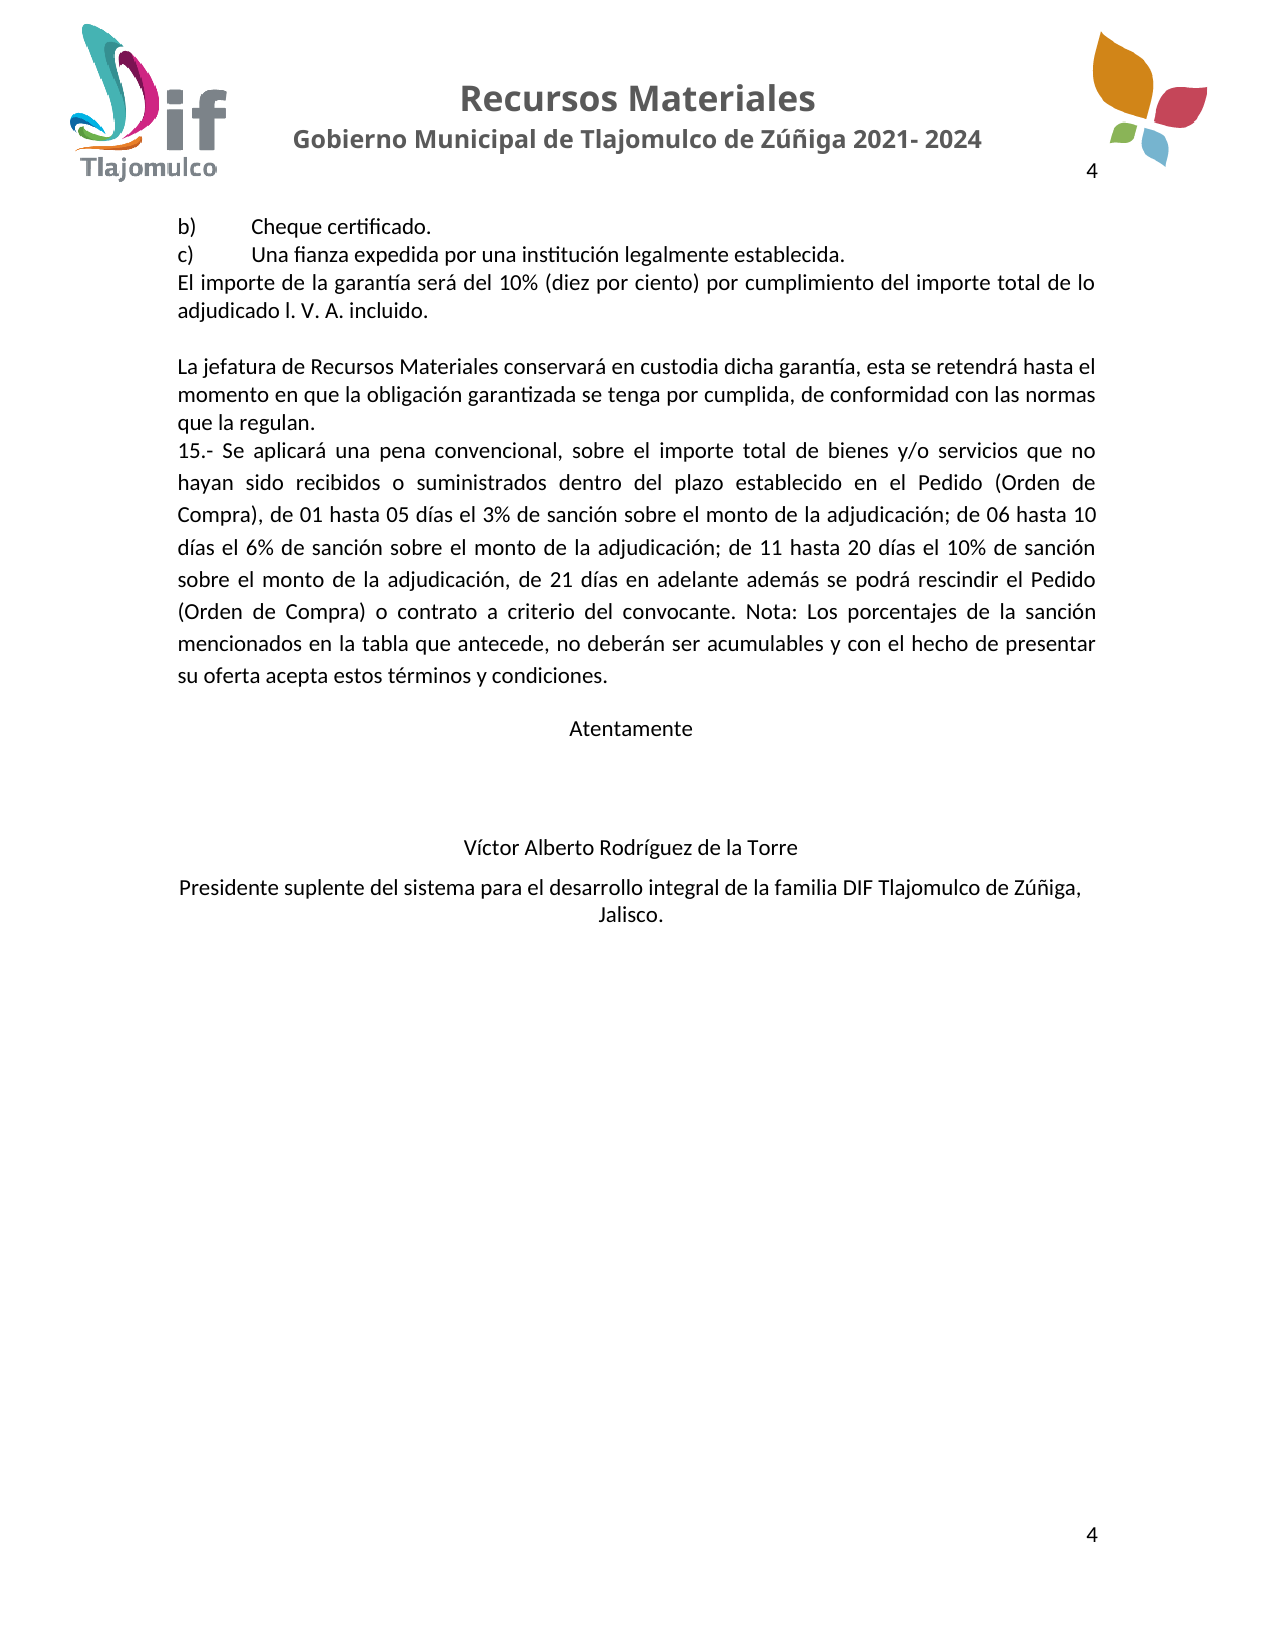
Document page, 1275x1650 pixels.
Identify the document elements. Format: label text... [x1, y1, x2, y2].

picture [61, 18, 243, 192]
text Presidente suplente del sistema para el desarrollo integral de la familia DIF Tlajomulco de Zúñiga, Jalisco. [177, 873, 1085, 928]
picture [1092, 31, 1208, 169]
text Víctor Alberto Rodríguez de la Torre [177, 834, 1085, 861]
text 15.- Se aplicará una pena convencional, sobre el importe total de bienes y/o servicios que no hayan sido recibidos o suministrados dentro del plazo establecido en el Pedido (Orden de Compra), de 01 hasta 05 días el 3% de sanción sobre el monto de la adjudicación; de 06 hasta 10 días el 6% de sanción sobre el monto de la adjudicación; de 11 hasta 20 días el 10% de sanción sobre el monto de la adjudicación, de 21 días en adelante además se podrá rescindir el Pedido (Orden de Compra) o contrato a criterio del convocante. Nota: Los porcentajes de la sanción mencionados en la tabla que antecede, no deberán ser acumulables y con el hecho de presentar su oferta acepta estos términos y condiciones. [177, 436, 1098, 689]
text El importe de la garantía será del 10% (diez por ciento) por cumplimiento del importe total de lo adjudicado l. V. A. incluido. [177, 268, 1098, 324]
text Atentamente [177, 714, 1085, 742]
text c) Una fianza expedida por una institución legalmente establecida. [177, 240, 1098, 268]
text b) Cheque certificado. [177, 212, 1098, 240]
text La jefatura de Recursos Materiales conservará en custodia dicha garantía, esta se retendrá hasta el momento en que la obligación garantizada se tenga por cumplida, de conformidad con las normas que la regulan. [177, 352, 1098, 436]
